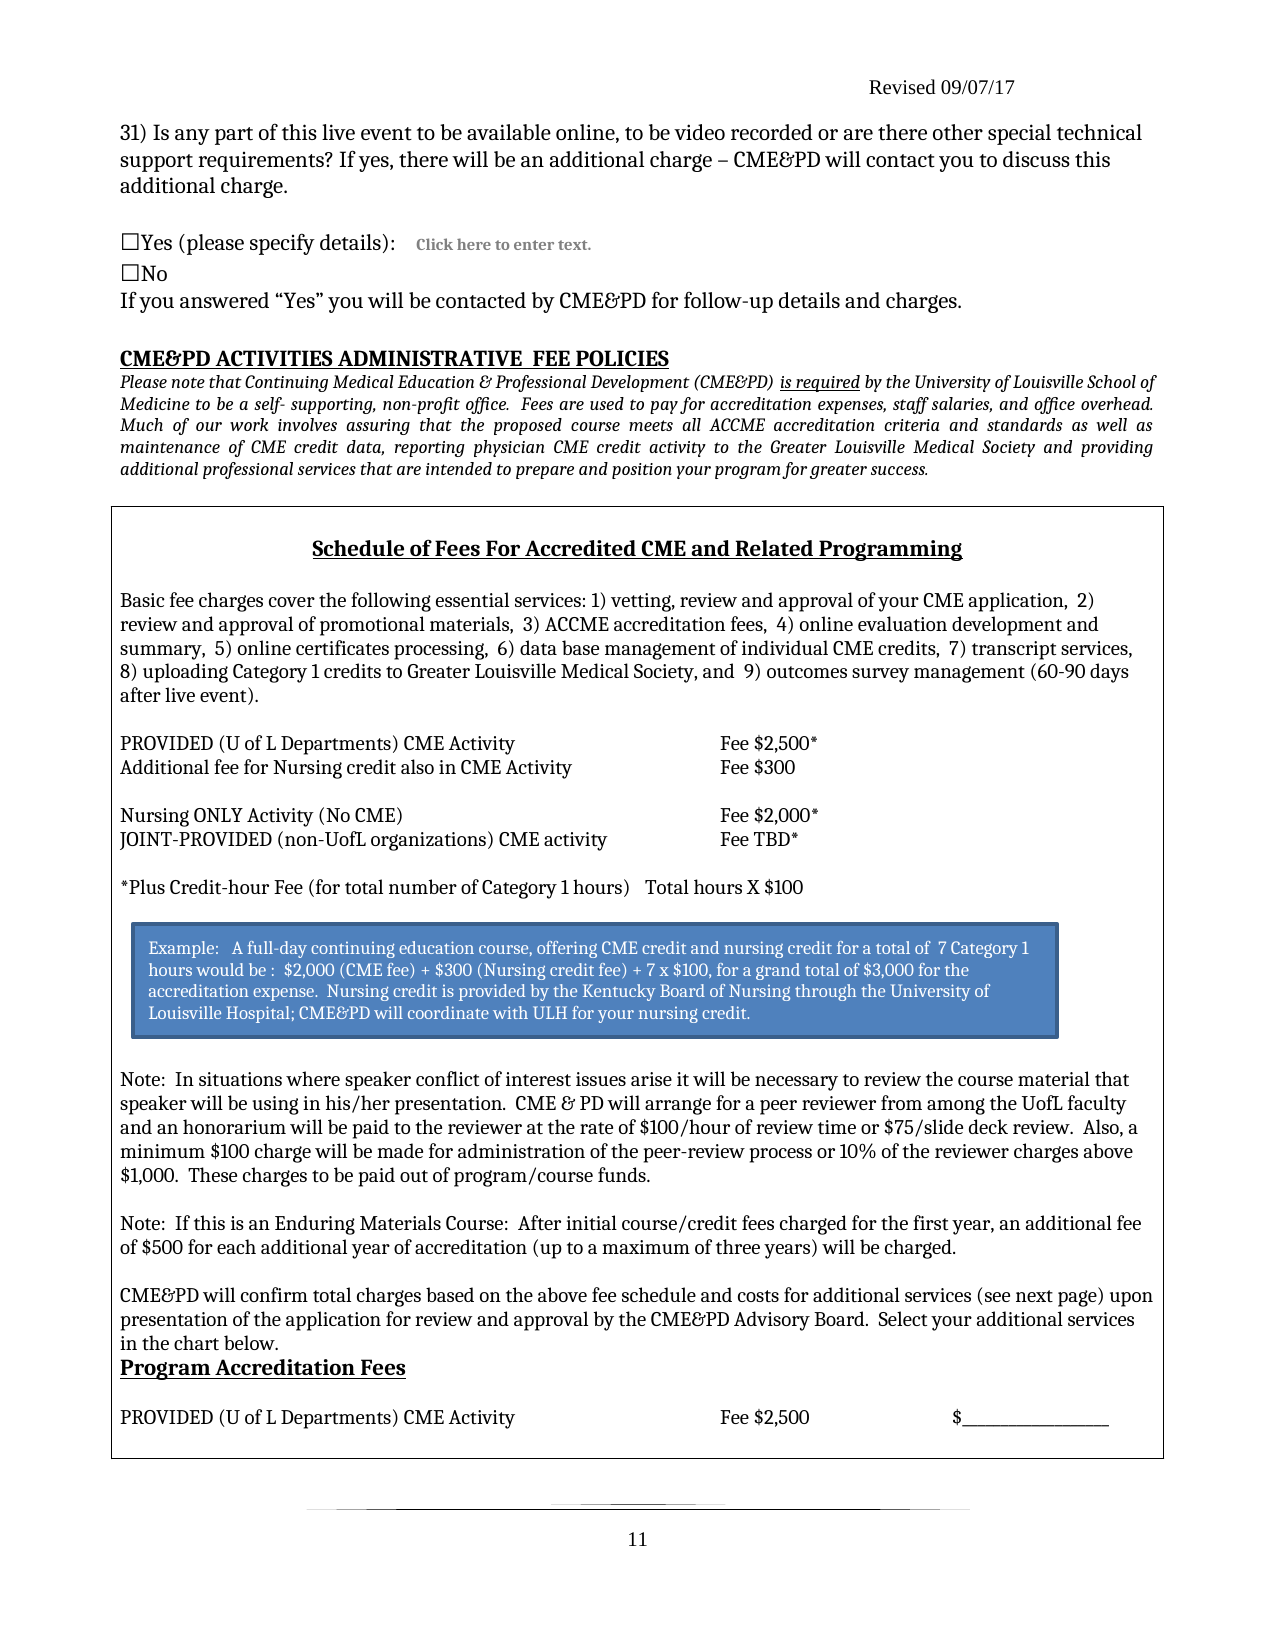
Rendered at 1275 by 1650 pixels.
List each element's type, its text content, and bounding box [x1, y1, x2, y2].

text CME&PD ACTIVITIES ADMINISTRATIVE FEE POLICIES [120, 346, 1155, 372]
text 31) Is any part of this live event to be available online, to be video recorded or are there other special technical support requirements? If yes, there will be an additional charge – CME&PD will contact you to discuss this additional charge. [120, 120, 1155, 199]
text Nursing ONLY Activity (No CME) Fee $2,000* [120, 804, 1155, 828]
text JOINT-PROVIDED (non-UofL organizations) CME activity Fee TBD* [120, 828, 1155, 852]
text Yes (please specify details): [120, 225, 1155, 257]
text Schedule of Fees For Accredited CME and Related Programming [120, 536, 1155, 562]
text No [120, 257, 1155, 288]
text PROVIDED (U of L Departments) CME Activity Fee $2,500* [120, 732, 1155, 756]
text If you answered “Yes” you will be contacted by CME&PD for follow-up details and charges. [120, 288, 1155, 314]
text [112, 1352, 1163, 1458]
text Note: In situations where speaker conflict of interest issues arise it will be necessary to review the course material that speaker will be using in his/her presentation. CME & PD will arrange for a peer reviewer from among the UofL faculty and an honorarium will be paid to the reviewer at the rate of $100/hour of review time or $75/slide deck review. Also, a minimum $100 charge will be made for administration of the peer-review process or 10% of the reviewer charges above $1,000. These charges to be paid out of program/course funds. [120, 1068, 1155, 1187]
text CME&PD will confirm total charges based on the above fee schedule and costs for additional services (see next page) upon presentation of the application for review and approval by the CME&PD Advisory Board. Select your additional services in the chart below. [120, 1283, 1155, 1352]
text Please note that Continuing Medical Education & Professional Development (CME&PD) is required by the University of Louisville School of Medicine to be a self- supporting, non-profit office. Fees are used to pay for accreditation expenses, staff salaries, and office overhead. Much of our work involves assuring that the proposed course meets all ACCME accreditation criteria and standards as well as maintenance of CME credit data, reporting physician CME credit activity to the Greater Louisville Medical Society and providing additional professional services that are intended to prepare and position your program for greater success. [120, 372, 1155, 480]
text Additional fee for Nursing credit also in CME Activity Fee $300 [120, 756, 1155, 780]
text Note: If this is an Enduring Materials Course: After initial course/credit fees charged for the first year, an additional fee of $500 for each additional year of accreditation (up to a maximum of three years) will be charged. [120, 1211, 1155, 1259]
text Basic fee charges cover the following essential services: 1) vetting, review and approval of your CME application, 2) review and approval of promotional materials, 3) ACCME accreditation fees, 4) online evaluation development and summary, 5) online certificates processing, 6) data base management of individual CME credits, 7) transcript services, 8) uploading Category 1 credits to Greater Louisville Medical Society, and 9) outcomes survey management (60-90 days after live event). [120, 588, 1155, 708]
text *Plus Credit-hour Fee (for total number of Category 1 hours) Total hours X $100 [120, 876, 1155, 900]
